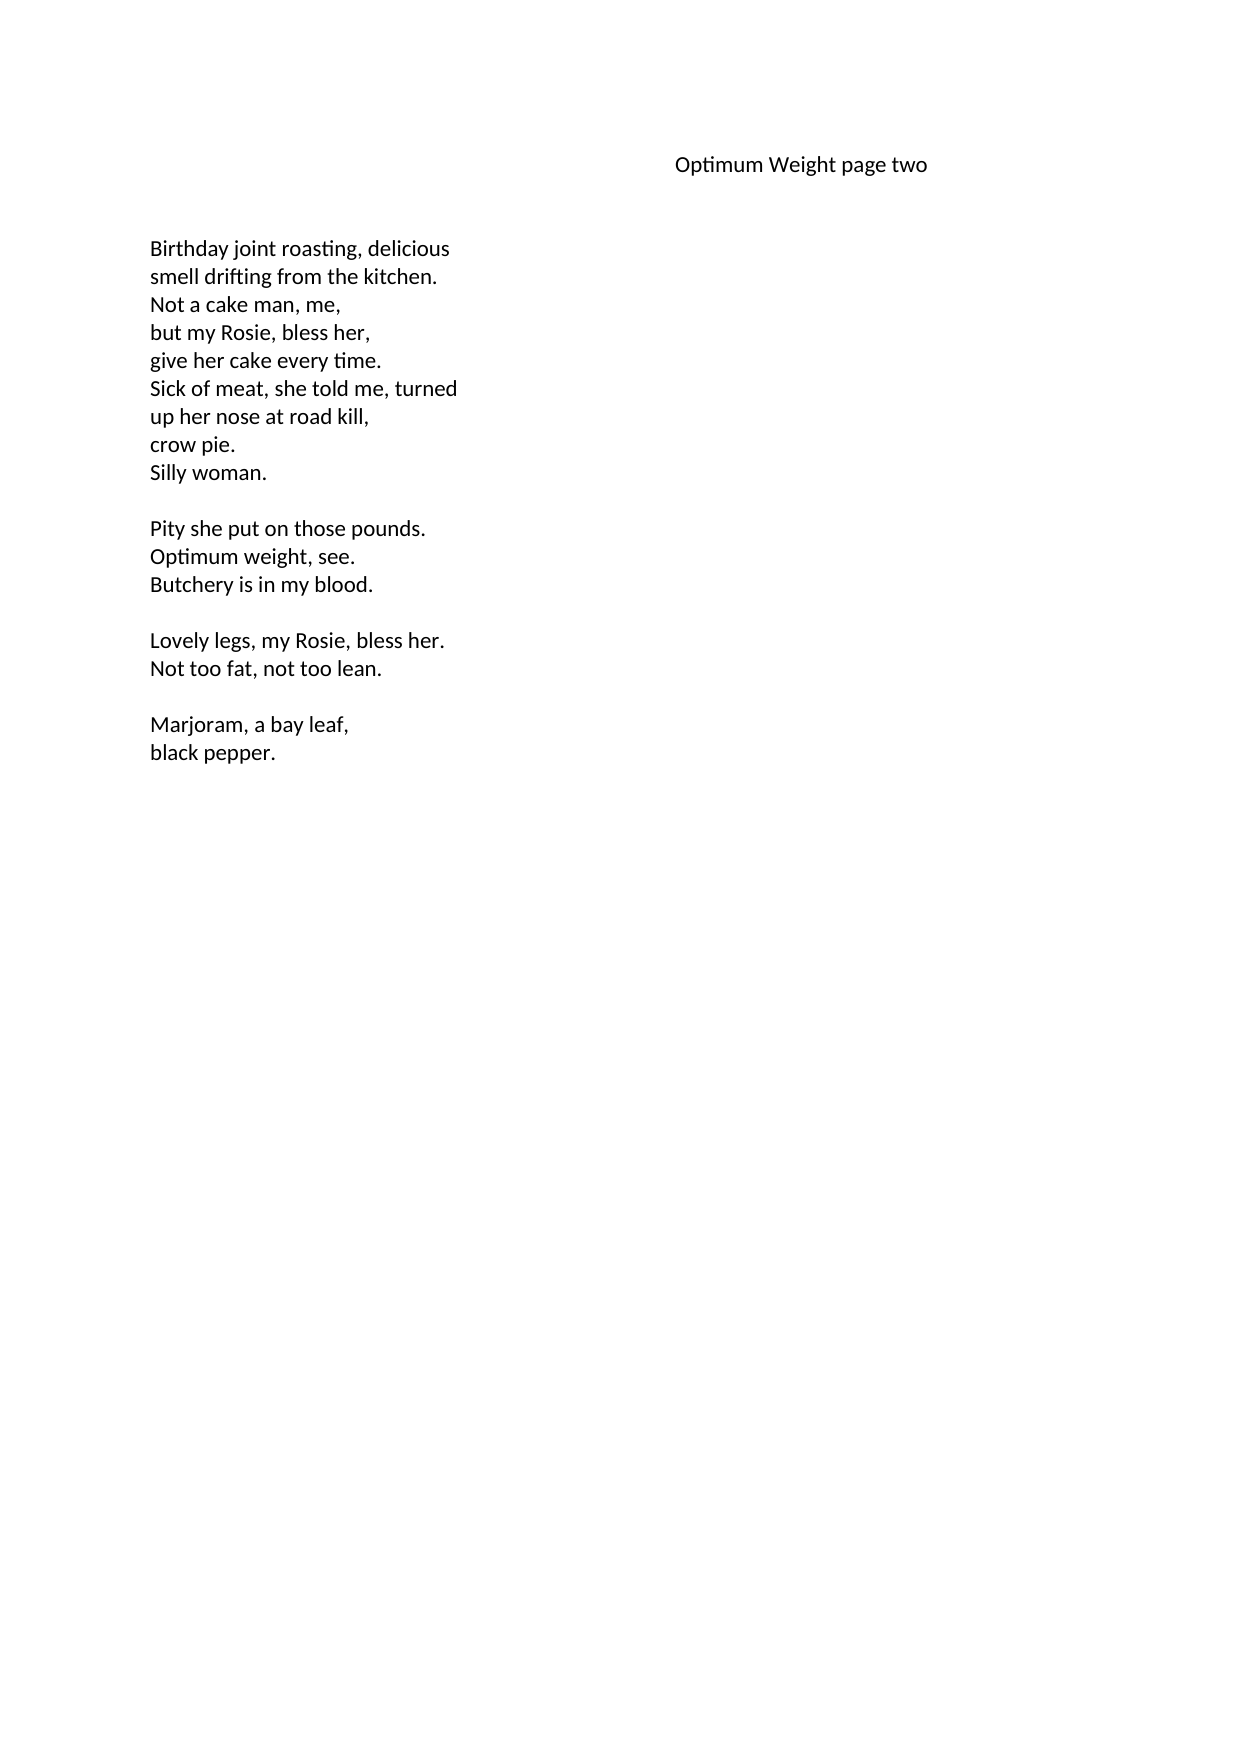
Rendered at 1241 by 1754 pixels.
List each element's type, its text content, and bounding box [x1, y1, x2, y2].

text Optimum weight, see. [150, 542, 1090, 570]
text Birthday joint roasting, delicious [150, 234, 1090, 262]
text Pity she put on those pounds. [150, 514, 1090, 542]
text Optimum Weight page two [150, 150, 1090, 178]
text smell drifting from the kitchen. [150, 262, 1090, 290]
text crow pie. [150, 430, 1090, 458]
text Not a cake man, me, [150, 290, 1090, 318]
text but my Rosie, bless her, [150, 318, 1090, 346]
text Butchery is in my blood. [150, 570, 1090, 598]
text Marjoram, a bay leaf, [150, 710, 1090, 738]
text Silly woman. [150, 458, 1090, 486]
text black pepper. [150, 738, 1090, 766]
text Lovely legs, my Rosie, bless her. [150, 626, 1090, 654]
text give her cake every time. [150, 346, 1090, 374]
text Sick of meat, she told me, turned [150, 374, 1090, 402]
text Not too fat, not too lean. [150, 654, 1090, 682]
text up her nose at road kill, [150, 402, 1090, 430]
